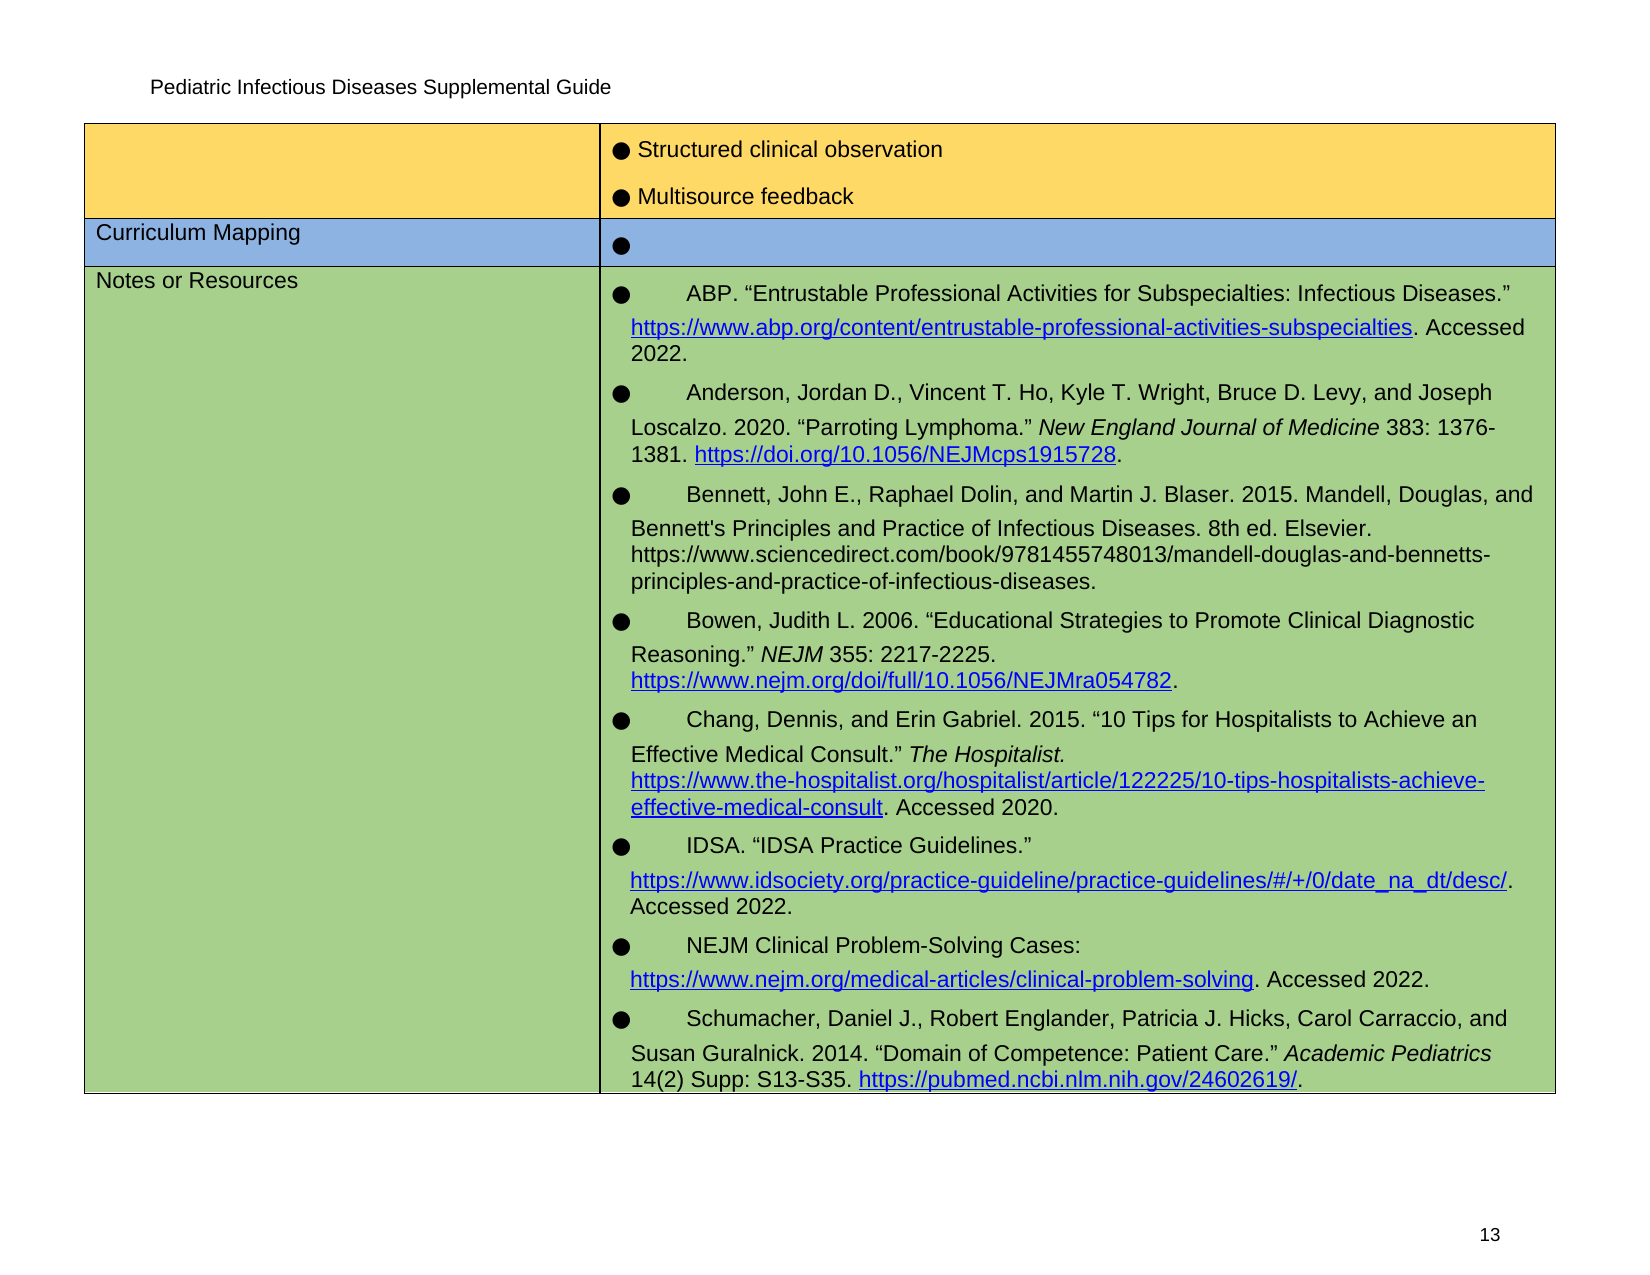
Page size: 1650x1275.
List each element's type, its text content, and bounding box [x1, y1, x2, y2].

table_cell Curriculum Mapping [85, 219, 599, 266]
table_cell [85, 124, 599, 218]
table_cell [601, 267, 1555, 1092]
table_cell [601, 219, 1555, 266]
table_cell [601, 124, 1555, 218]
table_cell Notes or Resources [85, 267, 599, 1092]
